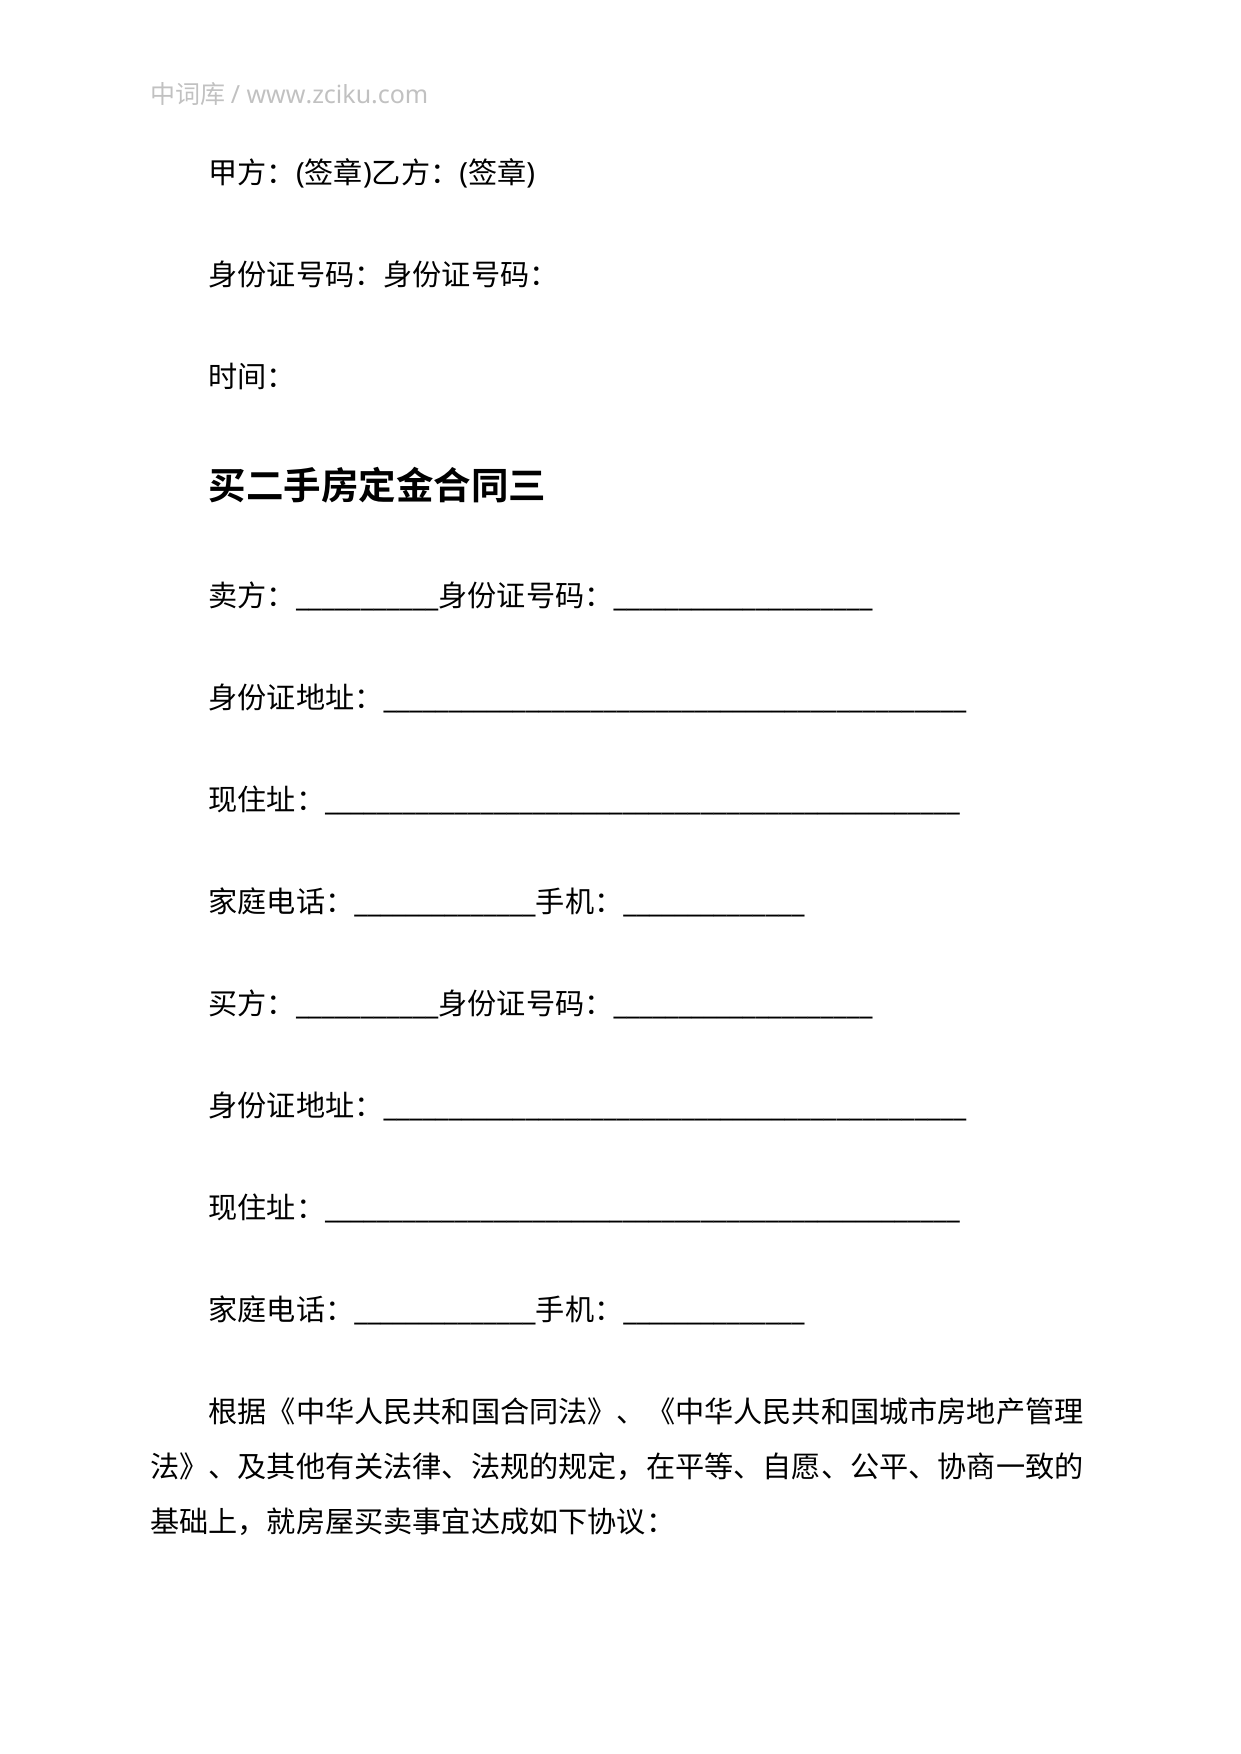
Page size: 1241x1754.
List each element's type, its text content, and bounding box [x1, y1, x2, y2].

text 时间： [150, 354, 1090, 396]
text 身份证地址：_____________________________________________ [150, 675, 1090, 717]
text 甲方：(签章)乙方：(签章) [150, 150, 1090, 192]
text 根据《中华人民共和国合同法》、《中华人民共和国城市房地产管理法》、及其他有关法律、法规的规定，在平等、自愿、公平、协商一致的基础上，就房屋买卖事宜达成如下协议： [150, 1389, 1090, 1541]
text 卖方：___________身份证号码：____________________ [150, 573, 1090, 615]
text 现住址：_________________________________________________ [150, 777, 1090, 819]
text 身份证地址：_____________________________________________ [150, 1083, 1090, 1125]
text 家庭电话：______________手机：______________ [150, 879, 1090, 921]
text 家庭电话：______________手机：______________ [150, 1287, 1090, 1329]
text 身份证号码：身份证号码： [150, 252, 1090, 294]
text 买二手房定金合同三 [150, 456, 1090, 510]
text 买方：___________身份证号码：____________________ [150, 981, 1090, 1023]
text 现住址：_________________________________________________ [150, 1185, 1090, 1227]
